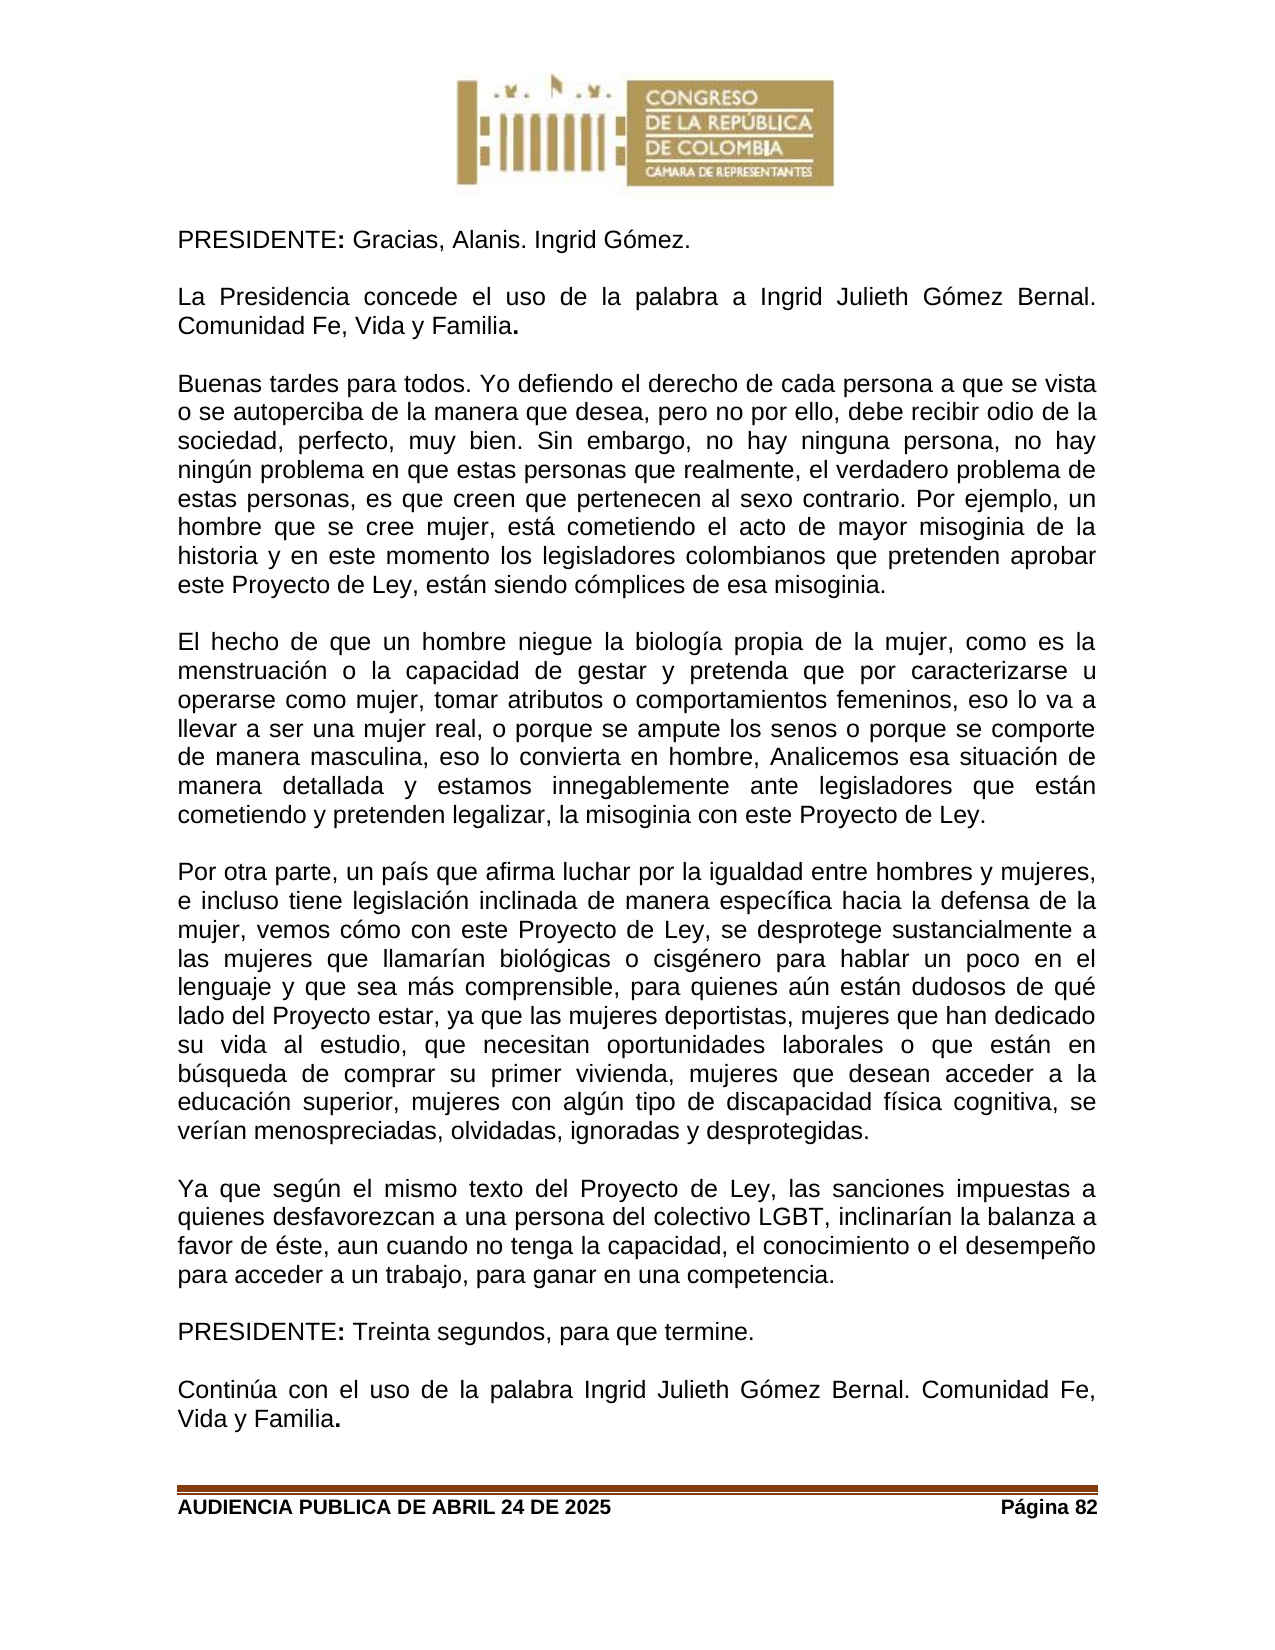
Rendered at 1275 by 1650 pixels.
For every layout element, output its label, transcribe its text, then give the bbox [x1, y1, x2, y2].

text PRESIDENTE: Treinta segundos, para que termine. [177, 1317, 1098, 1346]
text Por otra parte, un país que afirma luchar por la igualdad entre hombres y mujeres, e incluso tiene legislación inclinada de manera específica hacia la defensa de la mujer, vemos cómo con este Proyecto de Ley, se desprotege sustancialmente a las mujeres que llamarían biológicas o cisgénero para hablar un poco en el lenguaje y que sea más comprensible, para quienes aún están dudosos de qué lado del Proyecto estar, ya que las mujeres deportistas, mujeres que han dedicado su vida al estudio, que necesitan oportunidades laborales o que están en búsqueda de comprar su primer vivienda, mujeres que desean acceder a la educación superior, mujeres con algún tipo de discapacidad física cognitiva, se verían menospreciadas, olvidadas, ignoradas y desprotegidas. [177, 857, 1098, 1145]
text Buenas tardes para todos. Yo defiendo el derecho de cada persona a que se vista o se autoperciba de la manera que desea, pero no por ello, debe recibir odio de la sociedad, perfecto, muy bien. Sin embargo, no hay ninguna persona, no hay ningún problema en que estas personas que realmente, el verdadero problema de estas personas, es que creen que pertenecen al sexo contrario. Por ejemplo, un hombre que se cree mujer, está cometiendo el acto de mayor misoginia de la historia y en este momento los legisladores colombianos que pretenden aprobar este Proyecto de Ley, están siendo cómplices de esa misoginia. [177, 369, 1098, 599]
text La Presidencia concede el uso de la palabra a Ingrid Julieth Gómez Bernal. Comunidad Fe, Vida y Familia. [177, 282, 1098, 340]
text El hecho de que un hombre niegue la biología propia de la mujer, como es la menstruación o la capacidad de gestar y pretenda que por caracterizarse u operarse como mujer, tomar atributos o comportamientos femeninos, eso lo va a llevar a ser una mujer real, o porque se ampute los senos o porque se comporte de manera masculina, eso lo convierta en hombre, Analicemos esa situación de manera detallada y estamos innegablemente ante legisladores que están cometiendo y pretenden legalizar, la misoginia con este Proyecto de Ley. [177, 627, 1098, 829]
picture [430, 73, 845, 197]
text PRESIDENTE: Gracias, Alanis. Ingrid Gómez. [177, 225, 1098, 254]
text Ya que según el mismo texto del Proyecto de Ley, las sanciones impuestas a quienes desfavorezcan a una persona del colectivo LGBT, inclinarían la balanza a favor de éste, aun cuando no tenga la capacidad, el conocimiento o el desempeño para acceder a un trabajo, para ganar en una competencia. [177, 1174, 1098, 1289]
text Continúa con el uso de la palabra Ingrid Julieth Gómez Bernal. Comunidad Fe, Vida y Familia. [177, 1375, 1098, 1432]
